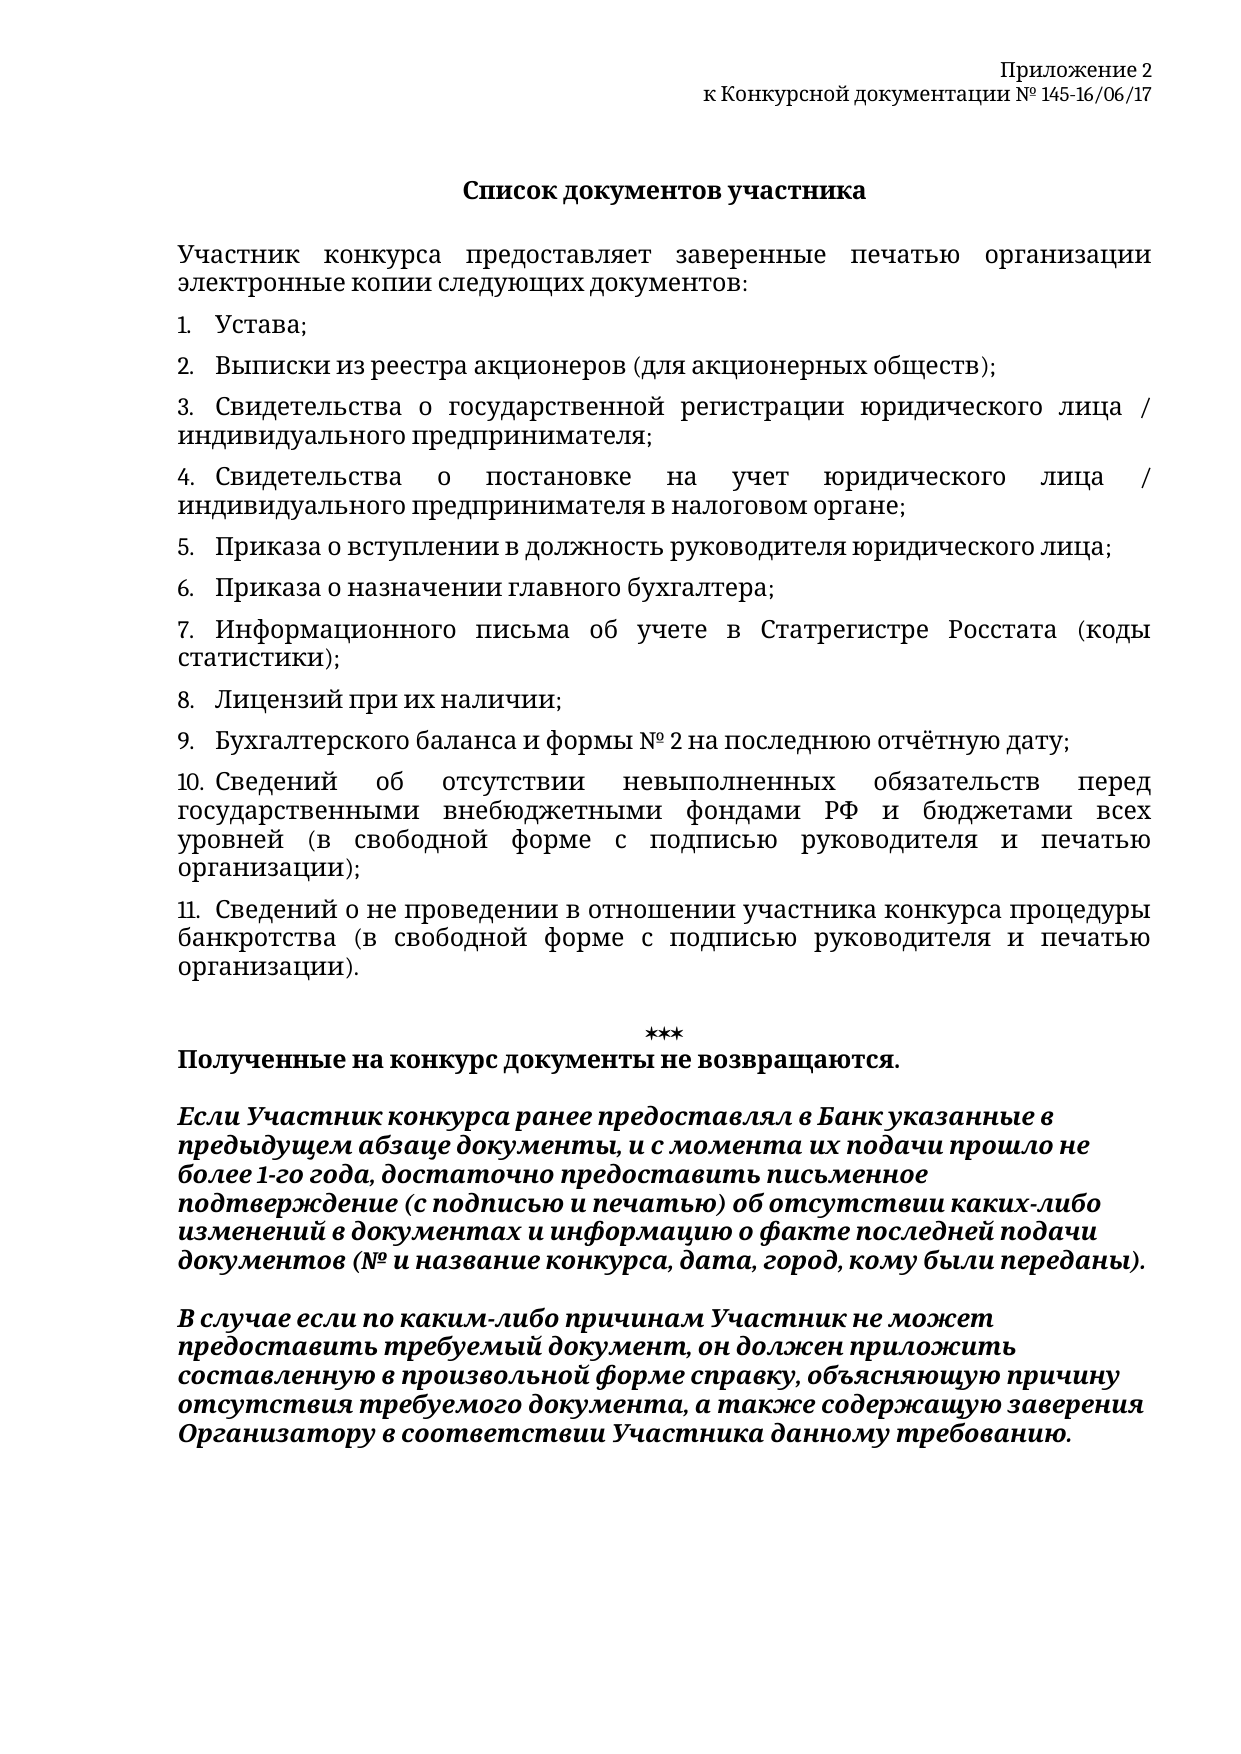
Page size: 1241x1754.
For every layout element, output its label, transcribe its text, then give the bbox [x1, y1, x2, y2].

text Участник конкурса предоставляет заверенные печатью организации электронные копии следующих документов: [177, 241, 1152, 298]
text Полученные на конкурс документы не возвращаются. [177, 1046, 1152, 1074]
list Сведений о не проведении в отношении участника конкурса процедуры банкротства (в свободной форме с подписью руководителя и печатью организации). [177, 896, 1152, 982]
list Свидетельства о государственной регистрации юридического лица / индивидуального предпринимателя; [177, 393, 1152, 451]
text Приложение 2 [251, 59, 1152, 83]
list Бухгалтерского баланса и формы № 2 на последнюю отчётную дату; [177, 727, 1152, 756]
text Если Участник конкурса ранее предоставлял в Банк указанные в предыдущем абзаце документы, и с момента их подачи прошло не более 1-го года, достаточно предоставить письменное подтверждение (с подписью и печатью) об отсутствии каких-либо изменений в документах и информацию о факте последней подачи документов (№ и название конкурса, дата, город, кому были переданы). [177, 1103, 1152, 1276]
subtitle Список документов участника [177, 177, 1152, 206]
list Устава; [177, 311, 1152, 339]
list Приказа о назначении главного бухгалтера; [177, 574, 1152, 603]
list Свидетельства о постановке на учет юридического лица / индивидуального предпринимателя в налоговом органе; [177, 463, 1152, 521]
list Информационного письма об учете в Статрегистре Росстата (коды статистики); [177, 616, 1152, 673]
list Приказа о вступлении в должность руководителя юридического лица; [177, 533, 1152, 562]
list Выписки из реестра акционеров (для акционерных обществ); [177, 352, 1152, 381]
list Сведений об отсутствии невыполненных обязательств перед государственными внебюджетными фондами РФ и бюджетами всех уровней (в свободной форме с подписью руководителя и печатью организации); [177, 768, 1152, 883]
list Лицензий при их наличии; [177, 686, 1152, 714]
text к Конкурсной документации № 145-16/06/17 [177, 83, 1152, 107]
text В случае если по каким-либо причинам Участник не может предоставить требуемый документ, он должен приложить составленную в произвольной форме справку, объясняющую причину отсутствия требуемого документа, а также содержащую заверения Организатору в соответствии Участника данному требованию. [177, 1304, 1152, 1448]
